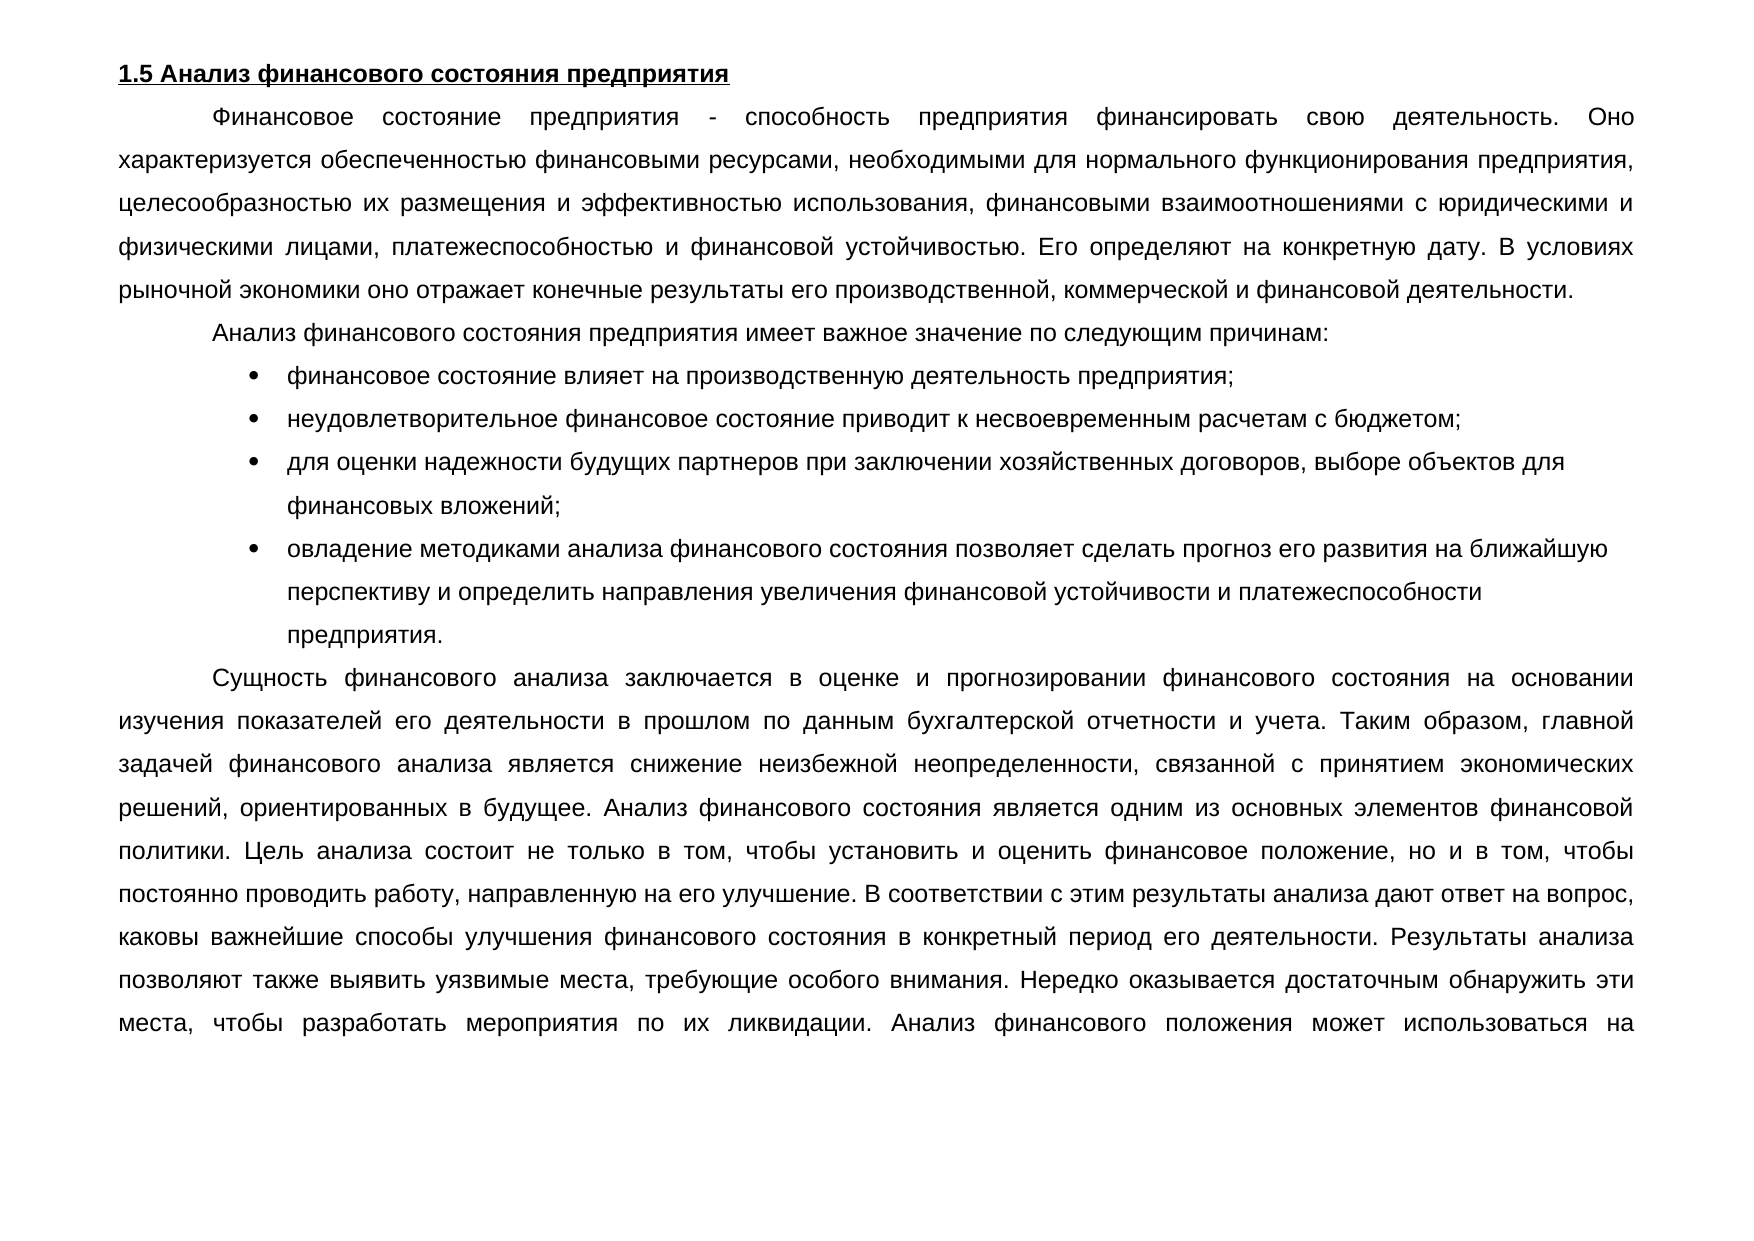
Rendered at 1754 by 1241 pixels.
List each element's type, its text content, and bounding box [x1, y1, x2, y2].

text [118, 663, 1636, 1037]
list овладение методиками анализа финансового состояния позволяет сделать прогноз его развития на ближайшую перспективу и определить направления увеличения финансовой устойчивости и платежеспособности предприятия. [249, 534, 1636, 649]
text Финансовое состояние предприятия - способность предприятия финансировать свою деятельность. Оно характеризуется обеспеченностью финансовыми ресурсами, необходимыми для нормального функционирования предприятия, целесообразностью их размещения и эффективностью использования, финансовыми взаимоотношениями с юридическими и физическими лицами, платежеспособностью и финансовой устойчивостью. Его определяют на конкретную дату. В условиях рыночной экономики оно отражает конечные результаты его производственной, коммерческой и финансовой деятельности. [118, 102, 1636, 303]
text Анализ финансового состояния предприятия имеет важное значение по следующим причинам: [118, 318, 1636, 347]
list финансовое состояние влияет на производственную деятельность предприятия; [249, 361, 1636, 390]
text 1.5 Анализ финансового состояния предприятия [118, 59, 1636, 88]
list для оценки надежности будущих партнеров при заключении хозяйственных договоров, выборе объектов для финансовых вложений; [249, 447, 1636, 519]
list неудовлетворительное финансовое состояние приводит к несвоевременным расчетам с бюджетом; [249, 404, 1636, 433]
